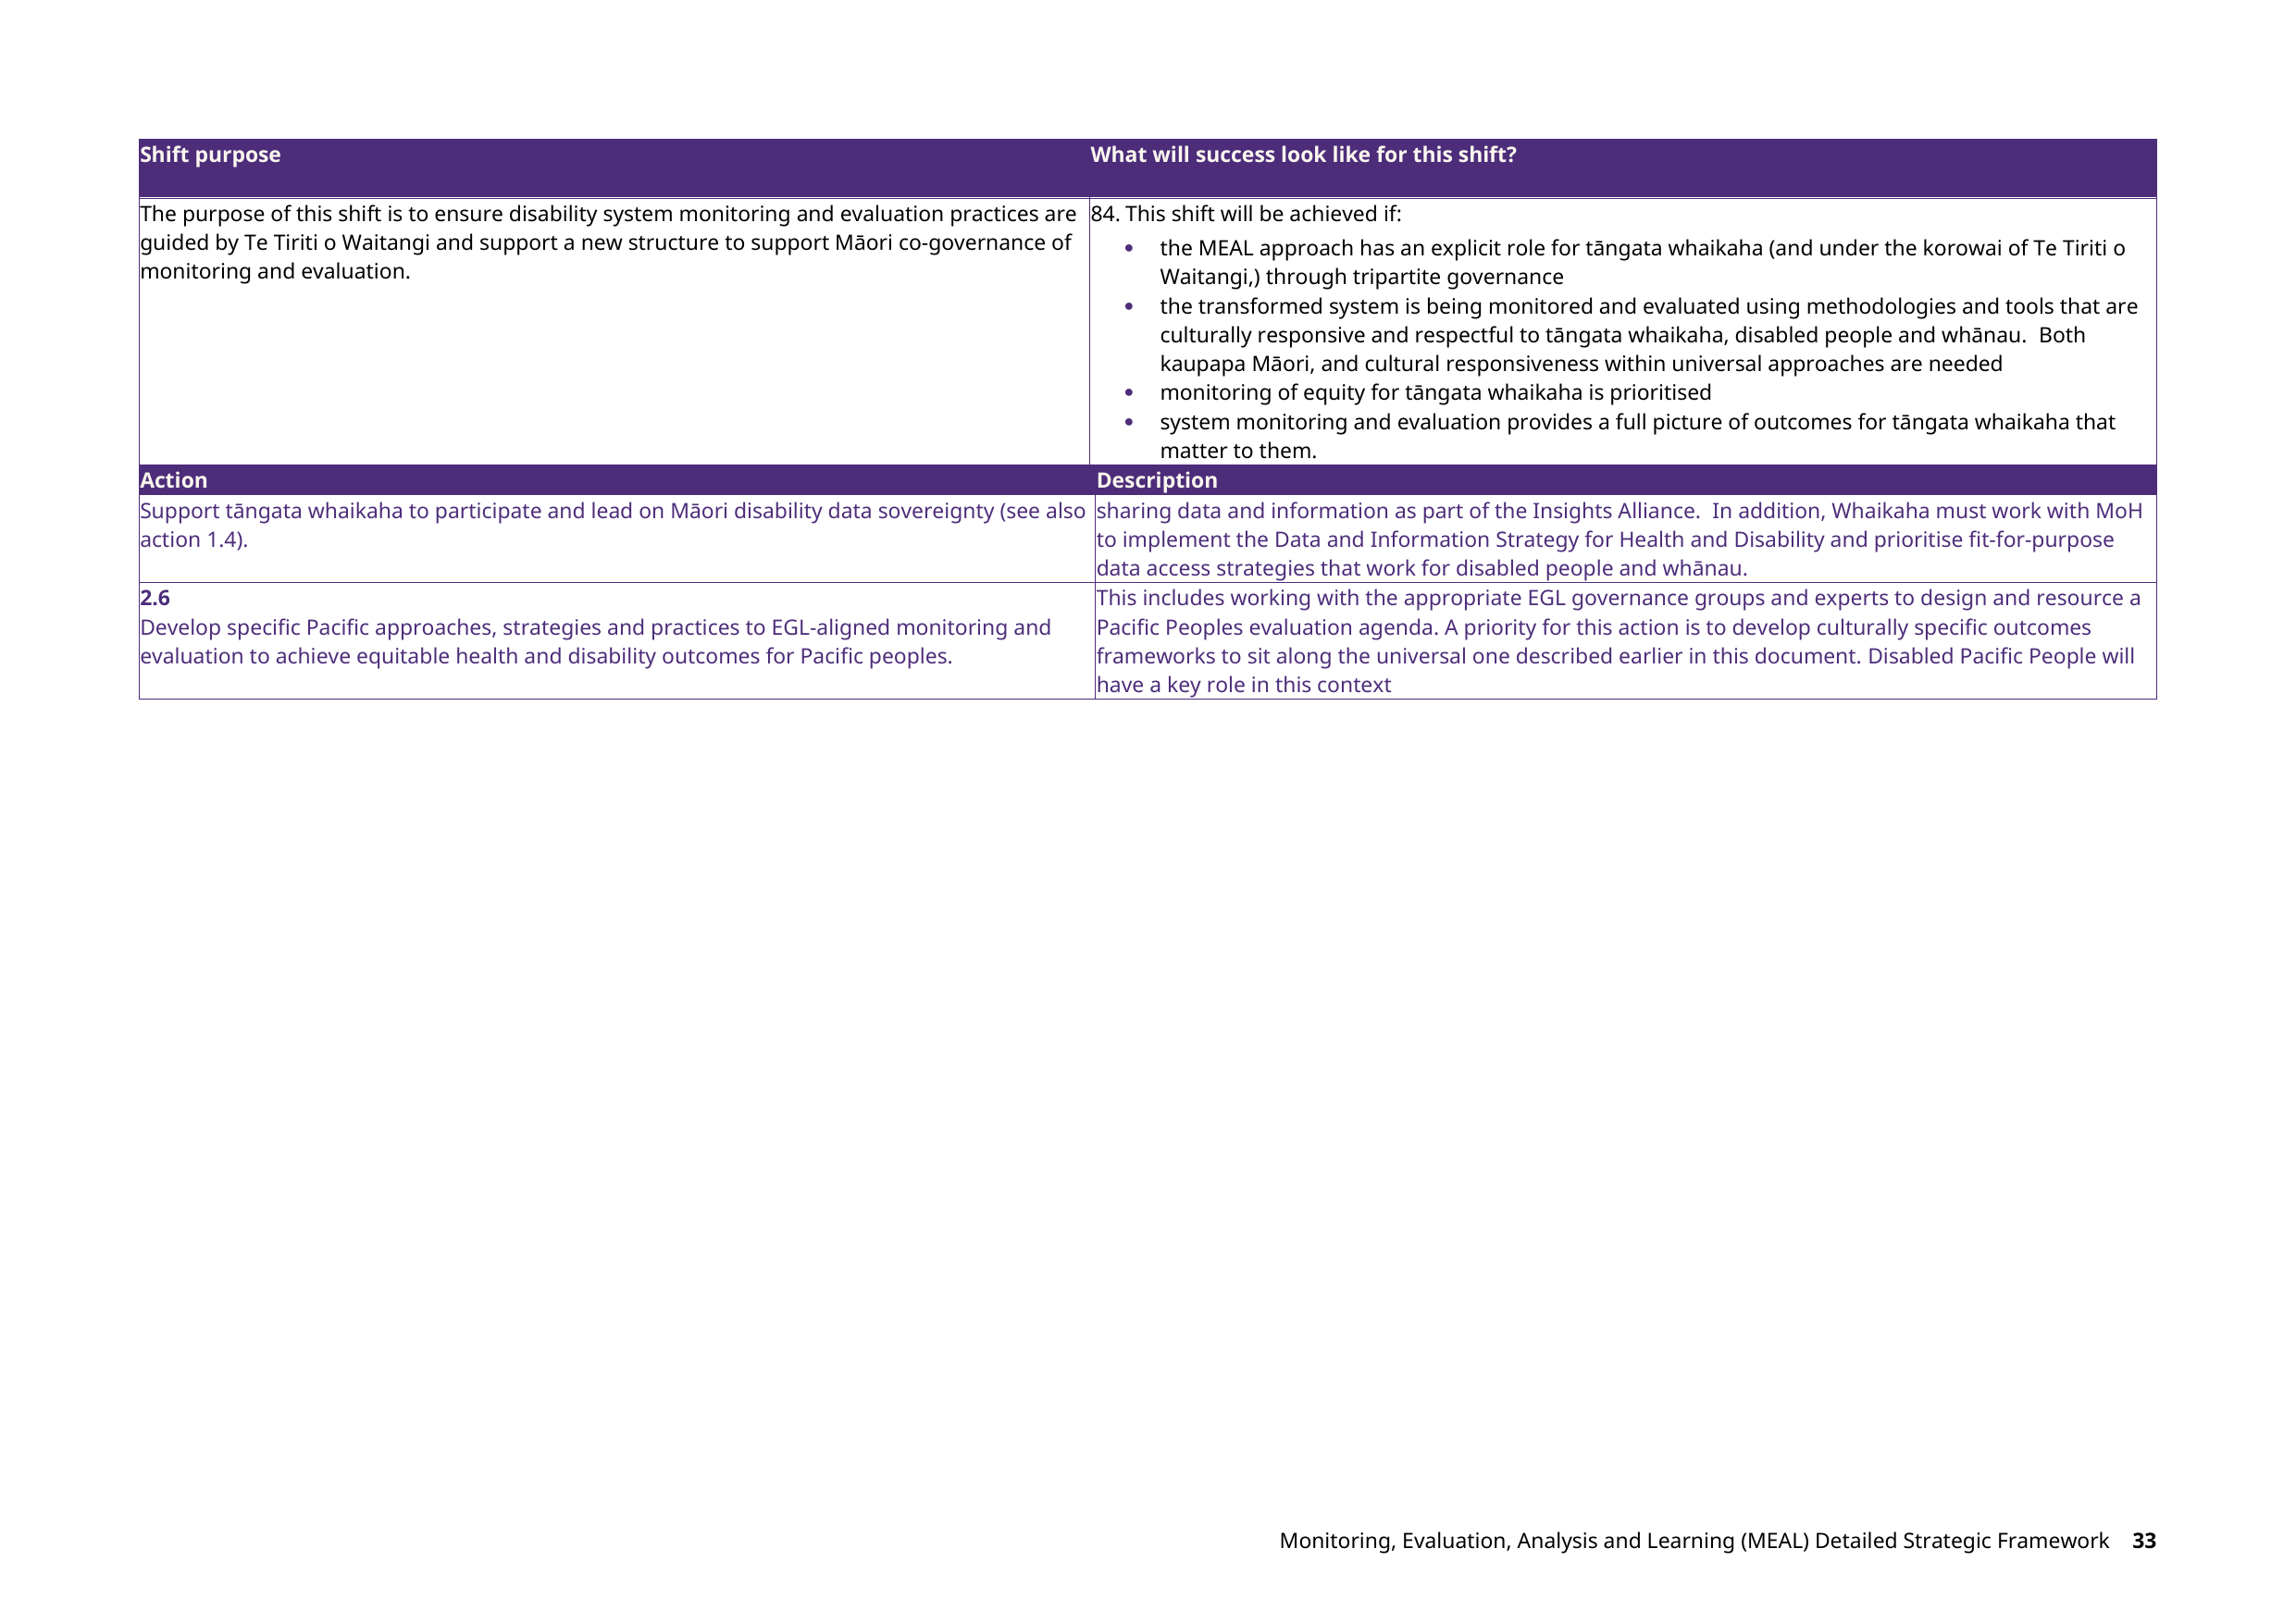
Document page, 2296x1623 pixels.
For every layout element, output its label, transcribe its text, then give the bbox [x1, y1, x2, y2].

table_cell For the tripartite approach to be realised, the Crown must resource and build appropriate methods for sharing data and information as part of the Insights Alliance. In addition, Whaikaha must work with MoH to implement the Data and Information Strategy for Health and Disability and prioritise fit-for-purpose data access strategies that work for disabled people and whānau. [1096, 495, 2156, 582]
table_cell 2.6 Develop specific Pacific approaches, strategies and practices to EGL-aligned monitoring and evaluation to achieve equitable health and disability outcomes for Pacific peoples. [140, 583, 1095, 699]
table_cell 2.5 Support tāngata whaikaha to participate and lead on Māori disability data sovereignty (see also action 1.4). [140, 495, 1095, 582]
table_cell This includes working with the appropriate EGL governance groups and experts to design and resource a Pacific Peoples evaluation agenda. A priority for this action is to develop culturally specific outcomes frameworks to sit along the universal one described earlier in this document. Disabled Pacific People will have a key role in this context [1096, 583, 2156, 699]
table_cell Action [140, 465, 1095, 494]
table_cell The purpose of this shift is to ensure disability system monitoring and evaluation practices are guided by Te Tiriti o Waitangi and support a new structure to support Māori co-governance of monitoring and evaluation. [140, 199, 1089, 465]
table_header Shift purpose [140, 140, 1089, 197]
table_cell Description [1096, 465, 2156, 494]
table_header What will success look like for this shift? [1090, 140, 2156, 197]
table_cell This shift will be achieved if: the MEAL approach has an explicit role for tāngata whaikaha (and under the korowai of Te Tiriti o Waitangi,) through tripartite governance the transformed system is being monitored and evaluated using methodologies and tools that are culturally responsive and respectful to tāngata whaikaha, disabled people and whānau. Both kaupapa Māori, and cultural responsiveness within universal approaches are needed monitoring of equity for tāngata whaikaha is prioritised system monitoring and evaluation provides a full picture of outcomes for tāngata whaikaha that matter to them. [1090, 199, 2156, 465]
